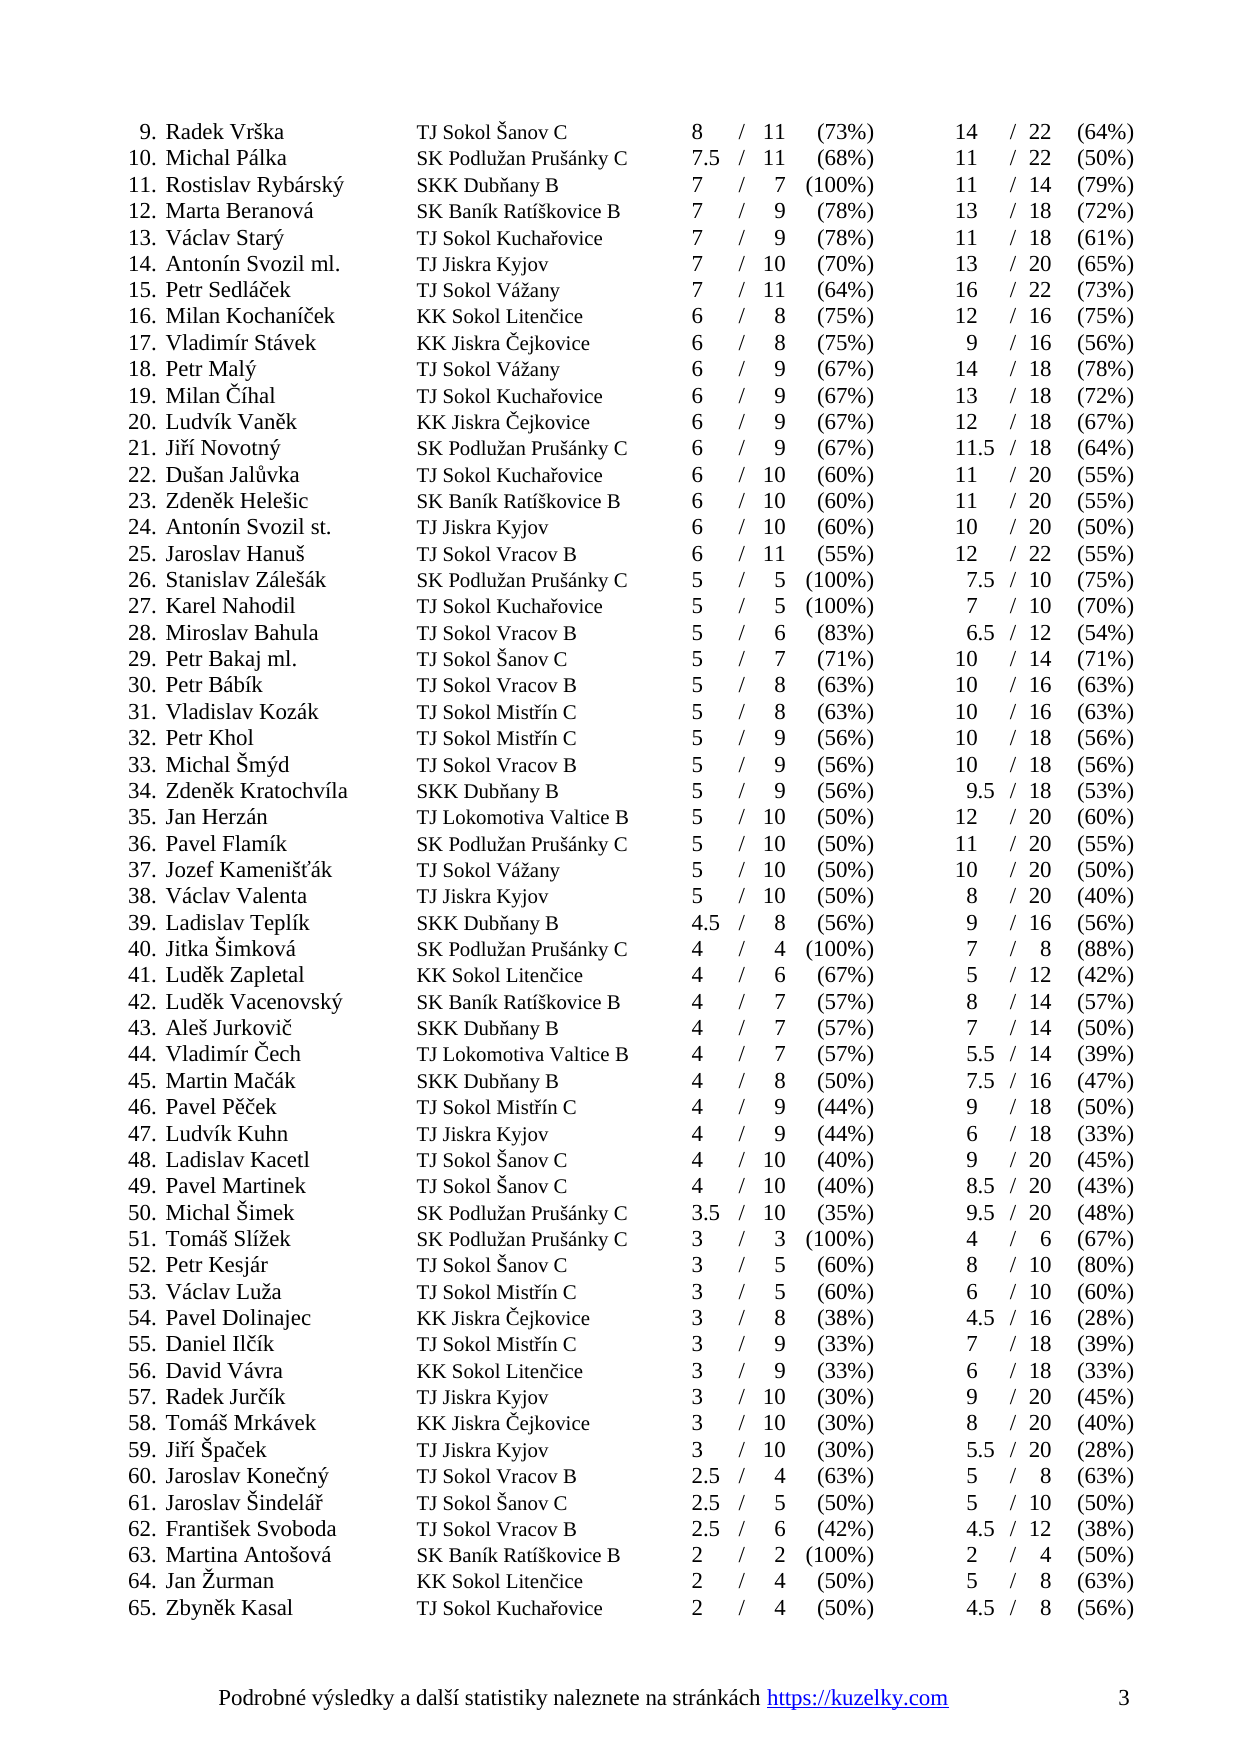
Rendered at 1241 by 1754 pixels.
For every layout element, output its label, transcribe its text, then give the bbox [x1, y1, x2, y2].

text 43. Aleš Jurkovič SKK Dubňany B 4 / 7 (57%) 7 / 14 (50%) [106, 1014, 1134, 1041]
text 59. Jiří Špaček TJ Jiskra Kyjov 3 / 10 (30%) 5.5 / 20 (28%) [106, 1436, 1134, 1462]
text 31. Vladislav Kozák TJ Sokol Mistřín C 5 / 8 (63%) 10 / 16 (63%) [106, 698, 1134, 724]
text 58. Tomáš Mrkávek KK Jiskra Čejkovice 3 / 10 (30%) 8 / 20 (40%) [106, 1409, 1134, 1436]
text 19. Milan Číhal TJ Sokol Kuchařovice 6 / 9 (67%) 13 / 18 (72%) [106, 382, 1134, 408]
text 10. Michal Pálka SK Podlužan Prušánky C 7.5 / 11 (68%) 11 / 22 (50%) [106, 144, 1134, 171]
text 17. Vladimír Stávek KK Jiskra Čejkovice 6 / 8 (75%) 9 / 16 (56%) [106, 329, 1134, 355]
text 51. Tomáš Slížek SK Podlužan Prušánky C 3 / 3 (100%) 4 / 6 (67%) [106, 1225, 1134, 1251]
text 61. Jaroslav Šindelář TJ Sokol Šanov C 2.5 / 5 (50%) 5 / 10 (50%) [106, 1488, 1134, 1515]
text 30. Petr Bábík TJ Sokol Vracov B 5 / 8 (63%) 10 / 16 (63%) [106, 672, 1134, 698]
text 39. Ladislav Teplík SKK Dubňany B 4.5 / 8 (56%) 9 / 16 (56%) [106, 909, 1134, 935]
text 27. Karel Nahodil TJ Sokol Kuchařovice 5 / 5 (100%) 7 / 10 (70%) [106, 592, 1134, 619]
text 47. Ludvík Kuhn TJ Jiskra Kyjov 4 / 9 (44%) 6 / 18 (33%) [106, 1119, 1134, 1146]
text 49. Pavel Martinek TJ Sokol Šanov C 4 / 10 (40%) 8.5 / 20 (43%) [106, 1172, 1134, 1199]
text 60. Jaroslav Konečný TJ Sokol Vracov B 2.5 / 4 (63%) 5 / 8 (63%) [106, 1462, 1134, 1488]
text 32. Petr Khol TJ Sokol Mistřín C 5 / 9 (56%) 10 / 18 (56%) [106, 724, 1134, 751]
text 22. Dušan Jalůvka TJ Sokol Kuchařovice 6 / 10 (60%) 11 / 20 (55%) [106, 461, 1134, 487]
text 12. Marta Beranová SK Baník Ratíškovice B 7 / 9 (78%) 13 / 18 (72%) [106, 197, 1134, 223]
text 46. Pavel Pěček TJ Sokol Mistřín C 4 / 9 (44%) 9 / 18 (50%) [106, 1093, 1134, 1119]
text 28. Miroslav Bahula TJ Sokol Vracov B 5 / 6 (83%) 6.5 / 12 (54%) [106, 619, 1134, 645]
text 23. Zdeněk Helešic SK Baník Ratíškovice B 6 / 10 (60%) 11 / 20 (55%) [106, 487, 1134, 513]
text 37. Jozef Kamenišťák TJ Sokol Vážany 5 / 10 (50%) 10 / 20 (50%) [106, 856, 1134, 882]
text 16. Milan Kochaníček KK Sokol Litenčice 6 / 8 (75%) 12 / 16 (75%) [106, 303, 1134, 329]
text 52. Petr Kesjár TJ Sokol Šanov C 3 / 5 (60%) 8 / 10 (80%) [106, 1251, 1134, 1278]
text 15. Petr Sedláček TJ Sokol Vážany 7 / 11 (64%) 16 / 22 (73%) [106, 276, 1134, 303]
text 65. Zbyněk Kasal TJ Sokol Kuchařovice 2 / 4 (50%) 4.5 / 8 (56%) [106, 1594, 1134, 1620]
text 20. Ludvík Vaněk KK Jiskra Čejkovice 6 / 9 (67%) 12 / 18 (67%) [106, 408, 1134, 434]
text 54. Pavel Dolinajec KK Jiskra Čejkovice 3 / 8 (38%) 4.5 / 16 (28%) [106, 1304, 1134, 1330]
text 42. Luděk Vacenovský SK Baník Ratíškovice B 4 / 7 (57%) 8 / 14 (57%) [106, 988, 1134, 1014]
text 24. Antonín Svozil st. TJ Jiskra Kyjov 6 / 10 (60%) 10 / 20 (50%) [106, 513, 1134, 540]
text 14. Antonín Svozil ml. TJ Jiskra Kyjov 7 / 10 (70%) 13 / 20 (65%) [106, 250, 1134, 276]
text 9. Radek Vrška TJ Sokol Šanov C 8 / 11 (73%) 14 / 22 (64%) [106, 118, 1134, 144]
text 48. Ladislav Kacetl TJ Sokol Šanov C 4 / 10 (40%) 9 / 20 (45%) [106, 1146, 1134, 1172]
text 53. Václav Luža TJ Sokol Mistřín C 3 / 5 (60%) 6 / 10 (60%) [106, 1278, 1134, 1304]
text 13. Václav Starý TJ Sokol Kuchařovice 7 / 9 (78%) 11 / 18 (61%) [106, 223, 1134, 250]
text 45. Martin Mačák SKK Dubňany B 4 / 8 (50%) 7.5 / 16 (47%) [106, 1067, 1134, 1093]
text 57. Radek Jurčík TJ Jiskra Kyjov 3 / 10 (30%) 9 / 20 (45%) [106, 1383, 1134, 1409]
text 40. Jitka Šimková SK Podlužan Prušánky C 4 / 4 (100%) 7 / 8 (88%) [106, 935, 1134, 961]
text 29. Petr Bakaj ml. TJ Sokol Šanov C 5 / 7 (71%) 10 / 14 (71%) [106, 645, 1134, 672]
text 35. Jan Herzán TJ Lokomotiva Valtice B 5 / 10 (50%) 12 / 20 (60%) [106, 803, 1134, 830]
text 50. Michal Šimek SK Podlužan Prušánky C 3.5 / 10 (35%) 9.5 / 20 (48%) [106, 1199, 1134, 1225]
text 62. František Svoboda TJ Sokol Vracov B 2.5 / 6 (42%) 4.5 / 12 (38%) [106, 1515, 1134, 1541]
text 34. Zdeněk Kratochvíla SKK Dubňany B 5 / 9 (56%) 9.5 / 18 (53%) [106, 777, 1134, 803]
text 33. Michal Šmýd TJ Sokol Vracov B 5 / 9 (56%) 10 / 18 (56%) [106, 751, 1134, 777]
text 44. Vladimír Čech TJ Lokomotiva Valtice B 4 / 7 (57%) 5.5 / 14 (39%) [106, 1041, 1134, 1067]
text 21. Jiří Novotný SK Podlužan Prušánky C 6 / 9 (67%) 11.5 / 18 (64%) [106, 434, 1134, 461]
text 36. Pavel Flamík SK Podlužan Prušánky C 5 / 10 (50%) 11 / 20 (55%) [106, 830, 1134, 856]
text 64. Jan Žurman KK Sokol Litenčice 2 / 4 (50%) 5 / 8 (63%) [106, 1568, 1134, 1594]
text 56. David Vávra KK Sokol Litenčice 3 / 9 (33%) 6 / 18 (33%) [106, 1357, 1134, 1383]
text 38. Václav Valenta TJ Jiskra Kyjov 5 / 10 (50%) 8 / 20 (40%) [106, 882, 1134, 909]
text 11. Rostislav Rybárský SKK Dubňany B 7 / 7 (100%) 11 / 14 (79%) [106, 171, 1134, 197]
text 63. Martina Antošová SK Baník Ratíškovice B 2 / 2 (100%) 2 / 4 (50%) [106, 1541, 1134, 1568]
text 18. Petr Malý TJ Sokol Vážany 6 / 9 (67%) 14 / 18 (78%) [106, 355, 1134, 382]
text 55. Daniel Ilčík TJ Sokol Mistřín C 3 / 9 (33%) 7 / 18 (39%) [106, 1330, 1134, 1357]
text 25. Jaroslav Hanuš TJ Sokol Vracov B 6 / 11 (55%) 12 / 22 (55%) [106, 540, 1134, 566]
text 26. Stanislav Zálešák SK Podlužan Prušánky C 5 / 5 (100%) 7.5 / 10 (75%) [106, 566, 1134, 592]
text 41. Luděk Zapletal KK Sokol Litenčice 4 / 6 (67%) 5 / 12 (42%) [106, 961, 1134, 988]
